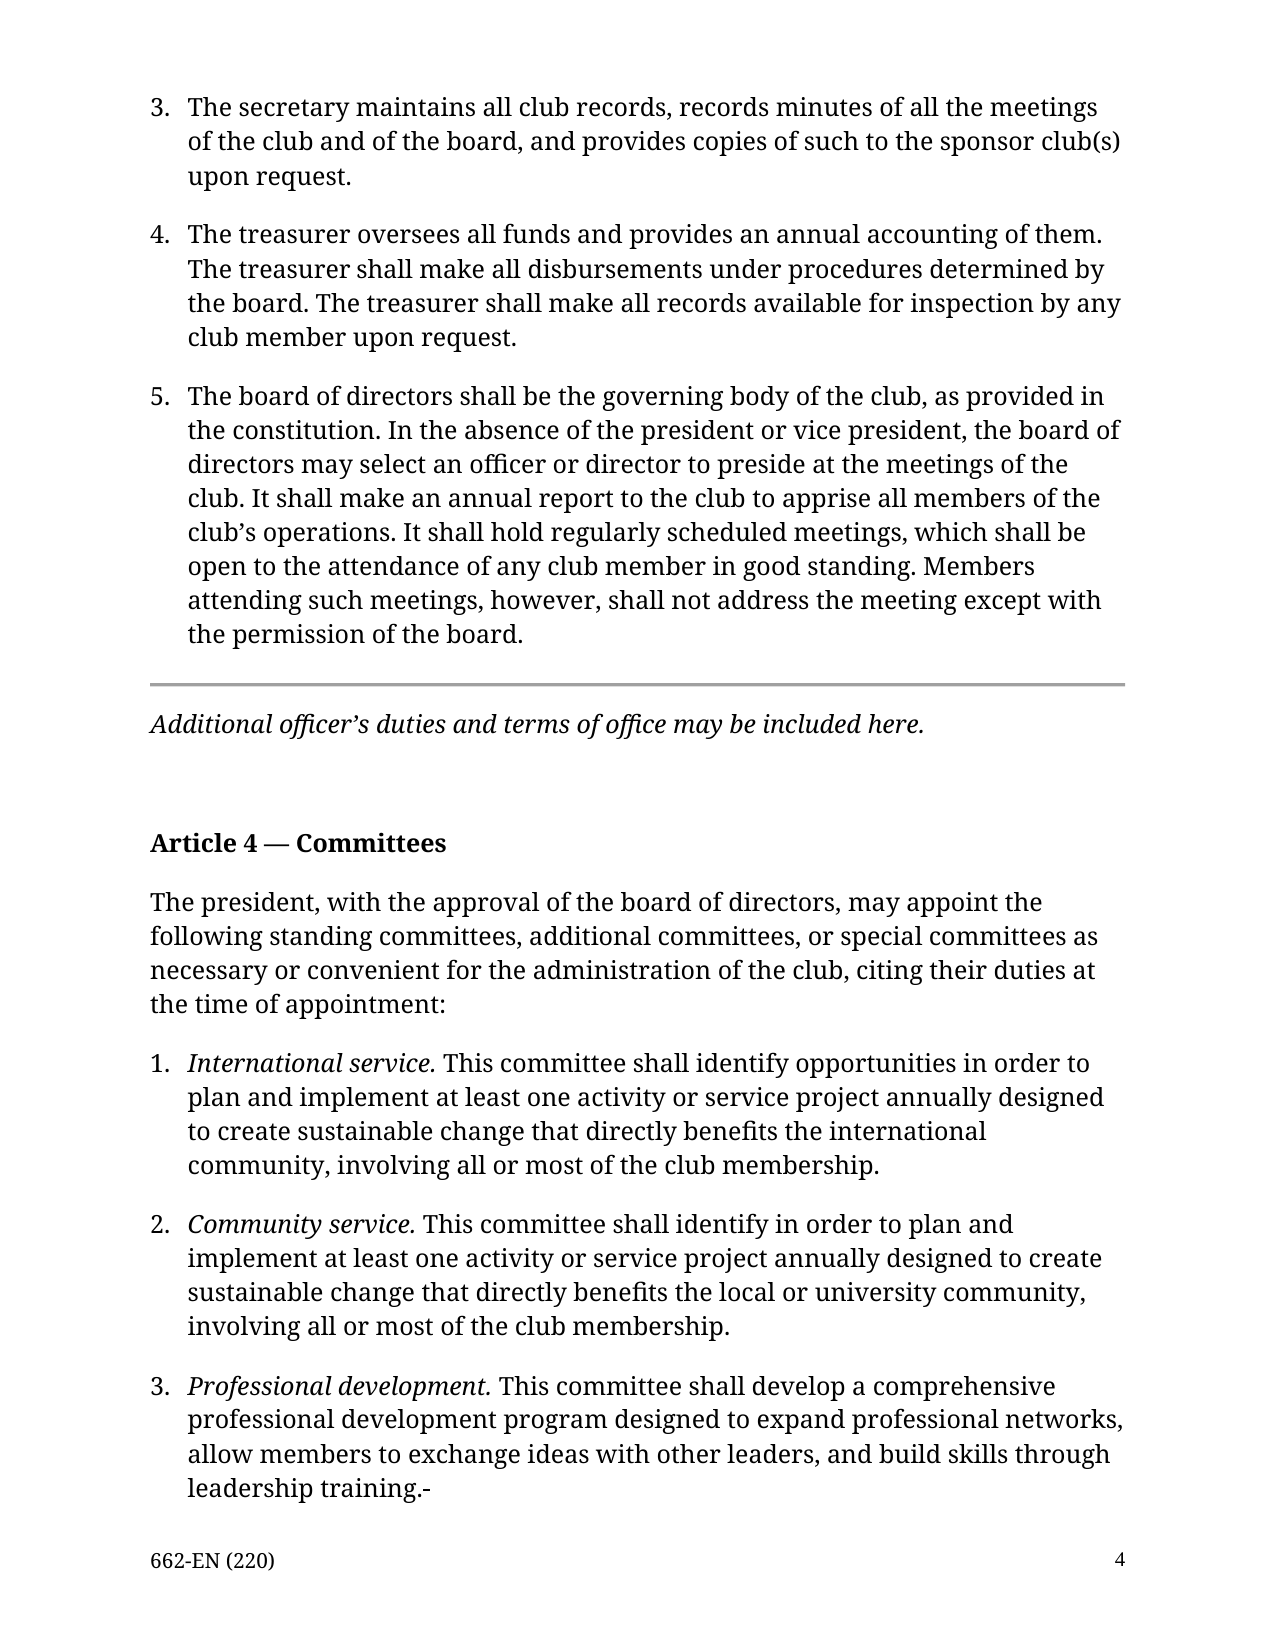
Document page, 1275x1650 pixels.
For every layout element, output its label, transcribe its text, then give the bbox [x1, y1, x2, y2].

text Article 4 — Committees [150, 825, 1125, 859]
text The president, with the approval of the board of directors, may appoint the following standing committees, additional committees, or special committees as necessary or convenient for the administration of the club, citing their duties at the time of appointment: [150, 884, 1125, 1021]
text 4. The treasurer oversees all funds and provides an annual accounting of them. The treasurer shall make all disbursements under procedures determined by the board. The treasurer shall make all records available for inspection by any club member upon request. [150, 217, 1125, 353]
text 1. International service. This committee shall identify opportunities in order to plan and implement at least one activity or service project annually designed to create sustainable change that directly benefits the international community, involving all or most of the club membership. [150, 1046, 1125, 1182]
text 2. Community service. This committee shall identify in order to plan and implement at least one activity or service project annually designed to create sustainable change that directly benefits the local or university community, involving all or most of the club membership. [150, 1207, 1125, 1343]
text 5. The board of directors shall be the governing body of the club, as provided in the constitution. In the absence of the president or vice president, the board of directors may select an officer or director to preside at the meetings of the club. It shall make an annual report to the club to apprise all members of the club’s operations. It shall hold regularly scheduled meetings, which shall be open to the attendance of any club member in good standing. Members attending such meetings, however, shall not address the meeting except with the permission of the board. [150, 378, 1125, 651]
text 3. Professional development. This committee shall develop a comprehensive professional development program designed to expand professional networks, allow members to exchange ideas with other leaders, and build skills through leadership training. [150, 1368, 1125, 1504]
text Additional officer’s duties and terms of office may be included here. [150, 707, 1125, 741]
text 3. The secretary maintains all club records, records minutes of all the meetings of the club and of the board, and provides copies of such to the sponsor club(s) upon request. [150, 90, 1125, 192]
